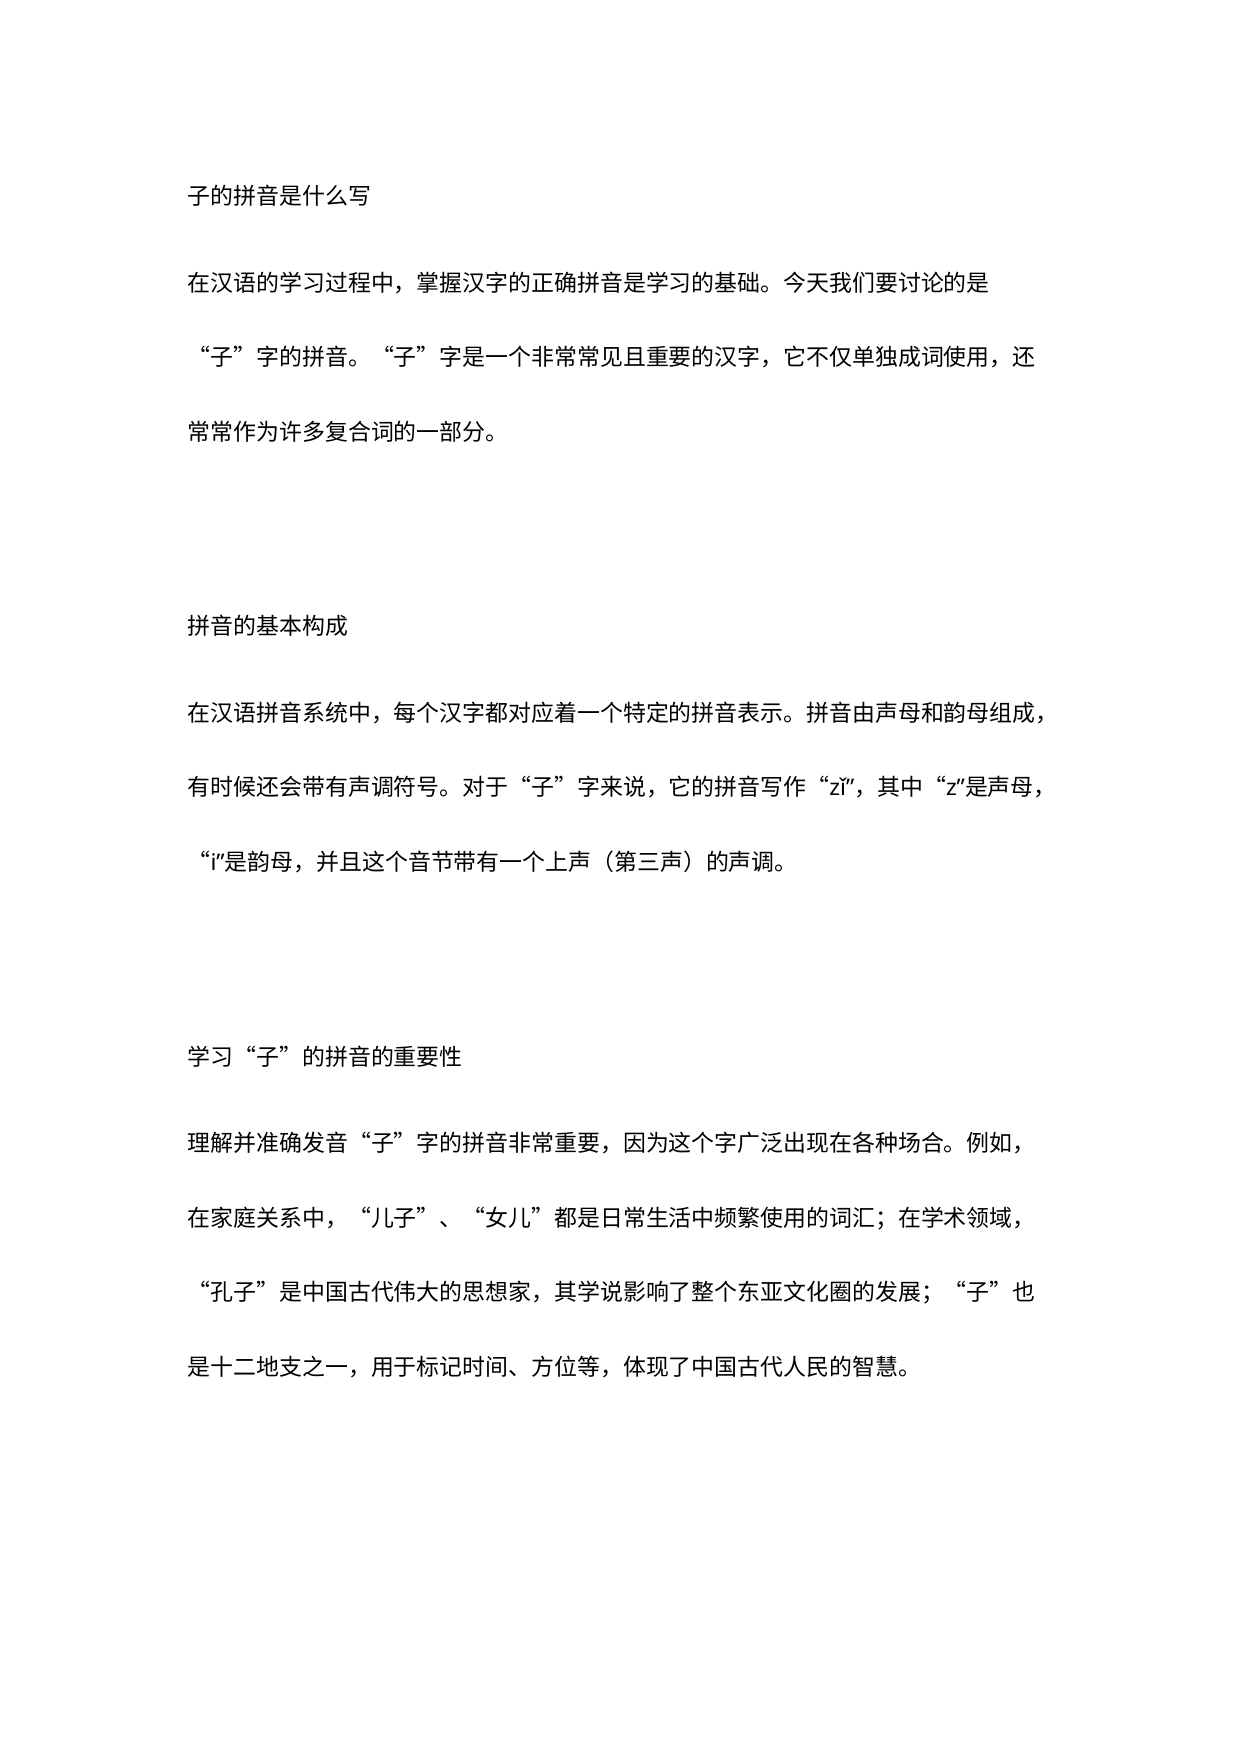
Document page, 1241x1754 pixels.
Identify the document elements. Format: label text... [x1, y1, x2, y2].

text 子的拼音是什么写 [187, 162, 1053, 227]
text 在汉语拼音系统中，每个汉字都对应着一个特定的拼音表示。拼音由声母和韵母组成，有时候还会带有声调符号。对于“子”字来说，它的拼音写作“zǐ”，其中“z”是声母，“i”是韵母，并且这个音节带有一个上声（第三声）的声调。 [187, 679, 1053, 893]
text 理解并准确发音“子”字的拼音非常重要，因为这个字广泛出现在各种场合。例如，在家庭关系中，“儿子”、“女儿”都是日常生活中频繁使用的词汇；在学术领域，“孔子”是中国古代伟大的思想家，其学说影响了整个东亚文化圈的发展；“子”也是十二地支之一，用于标记时间、方位等，体现了中国古代人民的智慧。 [187, 1109, 1053, 1398]
text 在汉语的学习过程中，掌握汉字的正确拼音是学习的基础。今天我们要讨论的是“子”字的拼音。“子”字是一个非常常见且重要的汉字，它不仅单独成词使用，还常常作为许多复合词的一部分。 [187, 248, 1053, 463]
text 学习“子”的拼音的重要性 [187, 1022, 1053, 1087]
text 拼音的基本构成 [187, 592, 1053, 657]
